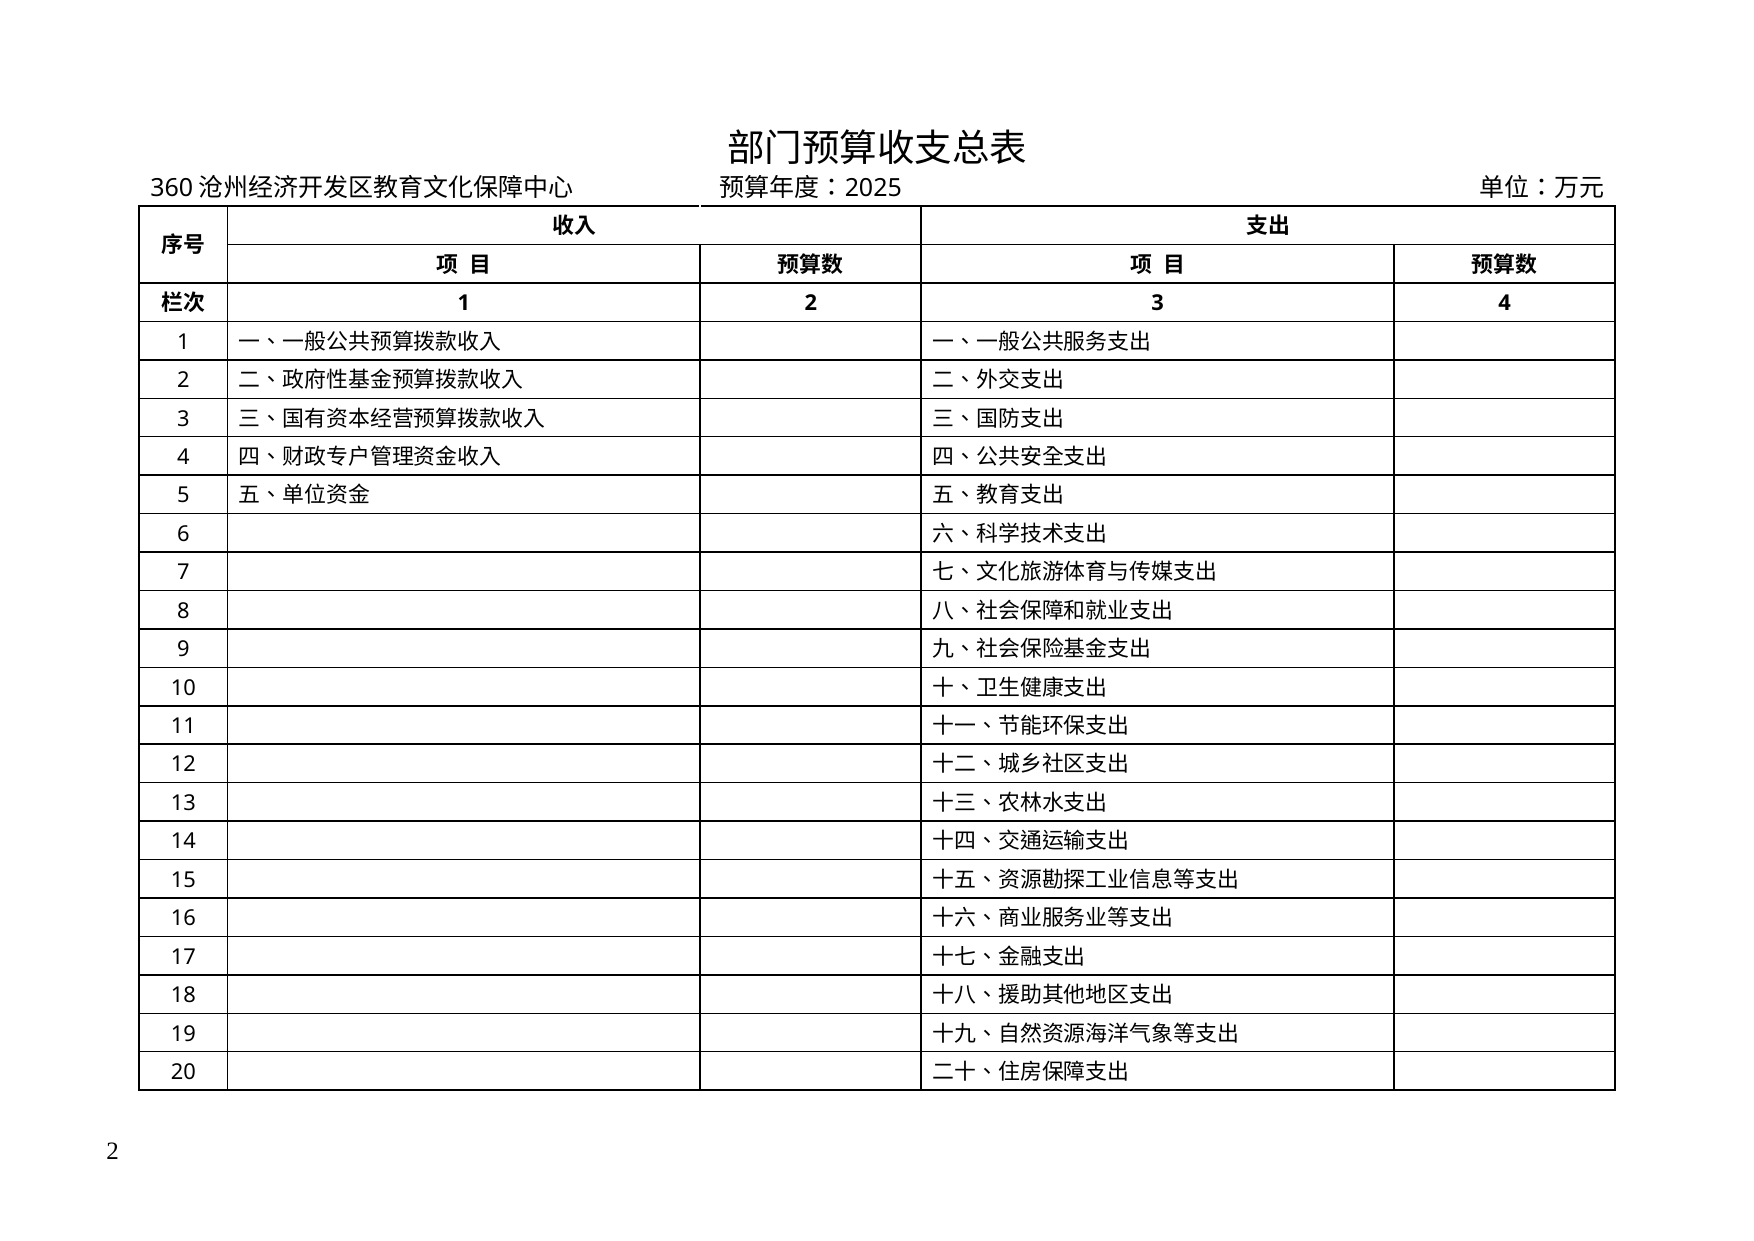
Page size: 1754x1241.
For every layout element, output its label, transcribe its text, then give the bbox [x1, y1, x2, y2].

table_cell 2 [701, 284, 920, 321]
table_cell 10 [140, 668, 227, 705]
table_cell 16 [140, 899, 227, 936]
table_cell [701, 437, 920, 474]
table_cell [701, 322, 920, 359]
table_cell [701, 976, 920, 1012]
table_cell 二、政府性基金预算拨款收入 [228, 361, 699, 397]
table_cell [1395, 668, 1614, 705]
table_cell 预算数 [701, 245, 920, 282]
table_cell [228, 976, 699, 1012]
table_cell 十二、城乡社区支出 [922, 745, 1393, 782]
table_cell 3 [140, 399, 227, 436]
table_header 单位：万元 [922, 168, 1614, 205]
table_cell 十八、援助其他地区支出 [922, 976, 1393, 1012]
table_cell [228, 707, 699, 743]
table_cell 6 [140, 514, 227, 551]
table_cell [1395, 322, 1614, 359]
table_cell 十九、自然资源海洋气象等支出 [922, 1014, 1393, 1051]
table_cell [1395, 783, 1614, 820]
table_cell [701, 1052, 920, 1089]
table_cell 14 [140, 822, 227, 859]
table_cell [701, 630, 920, 666]
table_cell [701, 1014, 920, 1051]
table_cell 一、一般公共预算拨款收入 [228, 322, 699, 359]
table_cell [1395, 976, 1614, 1012]
table_cell [1395, 745, 1614, 782]
table_cell 十六、商业服务业等支出 [922, 899, 1393, 936]
table_cell [1395, 1052, 1614, 1089]
table_header 预算年度：2025 [701, 168, 920, 205]
table_cell 十、卫生健康支出 [922, 668, 1393, 705]
table_cell 十四、交通运输支出 [922, 822, 1393, 859]
table_cell [1395, 822, 1614, 859]
table_cell 五、单位资金 [228, 476, 699, 513]
table_cell [1395, 476, 1614, 513]
table_cell 4 [140, 437, 227, 474]
table_cell 九、社会保险基金支出 [922, 630, 1393, 666]
table_cell [228, 860, 699, 897]
table_cell 十一、节能环保支出 [922, 707, 1393, 743]
table_cell [701, 361, 920, 397]
table_cell [228, 553, 699, 589]
table_cell [1395, 937, 1614, 974]
table_cell [228, 1014, 699, 1051]
table_cell 三、国有资本经营预算拨款收入 [228, 399, 699, 436]
table_cell [228, 630, 699, 666]
table_cell 四、公共安全支出 [922, 437, 1393, 474]
table_cell [701, 476, 920, 513]
table_cell 19 [140, 1014, 227, 1051]
table_cell 十五、资源勘探工业信息等支出 [922, 860, 1393, 897]
table_cell 12 [140, 745, 227, 782]
text 部门预算收支总表 [106, 142, 1648, 167]
table_cell [228, 745, 699, 782]
table_cell 15 [140, 860, 227, 897]
table_header 360沧州经济开发区教育文化保障中心 [140, 168, 699, 205]
table_cell [228, 899, 699, 936]
table_cell [228, 822, 699, 859]
table_cell [701, 707, 920, 743]
table_cell 项 目 [228, 245, 699, 282]
table_cell [1395, 399, 1614, 436]
table_cell [701, 783, 920, 820]
table_cell 支出 [922, 207, 1614, 244]
table_cell [701, 591, 920, 628]
table_cell [228, 783, 699, 820]
table_cell 三、国防支出 [922, 399, 1393, 436]
table_cell 4 [1395, 284, 1614, 321]
table_cell [1395, 361, 1614, 397]
table_cell 3 [922, 284, 1393, 321]
table_cell 十七、金融支出 [922, 937, 1393, 974]
table_cell 1 [140, 322, 227, 359]
table_cell 13 [140, 783, 227, 820]
table_cell 一、一般公共服务支出 [922, 322, 1393, 359]
table_cell 二十、住房保障支出 [922, 1052, 1393, 1089]
table_cell [701, 553, 920, 589]
table_cell 八、社会保障和就业支出 [922, 591, 1393, 628]
table_cell [228, 591, 699, 628]
table_cell [701, 745, 920, 782]
table_cell [228, 1052, 699, 1089]
table_cell [1395, 707, 1614, 743]
table_cell [701, 822, 920, 859]
table_cell [1395, 860, 1614, 897]
table_cell [1395, 514, 1614, 551]
table_cell [1395, 591, 1614, 628]
table_cell 8 [140, 591, 227, 628]
table_cell 七、文化旅游体育与传媒支出 [922, 553, 1393, 589]
table_cell [1395, 899, 1614, 936]
table_cell [228, 668, 699, 705]
table_cell 11 [140, 707, 227, 743]
table_cell [1395, 437, 1614, 474]
table_cell [701, 668, 920, 705]
table_cell [1395, 1014, 1614, 1051]
table_cell 收入 [228, 207, 920, 244]
table_cell [228, 514, 699, 551]
table_cell 栏次 [140, 284, 227, 321]
table_cell 六、科学技术支出 [922, 514, 1393, 551]
table_cell [228, 937, 699, 974]
table_cell 五、教育支出 [922, 476, 1393, 513]
table_cell 5 [140, 476, 227, 513]
table_cell 四、财政专户管理资金收入 [228, 437, 699, 474]
table_cell 9 [140, 630, 227, 666]
table_cell 17 [140, 937, 227, 974]
table_cell [701, 514, 920, 551]
table_cell 7 [140, 553, 227, 589]
table_cell 18 [140, 976, 227, 1012]
table_cell [701, 937, 920, 974]
table_cell [701, 899, 920, 936]
table_cell 序号 [140, 207, 227, 282]
table_cell [1395, 630, 1614, 666]
table_cell [701, 399, 920, 436]
table_cell 二、外交支出 [922, 361, 1393, 397]
table_cell 十三、农林水支出 [922, 783, 1393, 820]
table_cell 项 目 [922, 245, 1393, 282]
table_cell 2 [140, 361, 227, 397]
table_cell [701, 860, 920, 897]
table_cell 20 [140, 1052, 227, 1089]
table_cell [1395, 553, 1614, 589]
table_cell 预算数 [1395, 245, 1614, 282]
table_cell 1 [228, 284, 699, 321]
